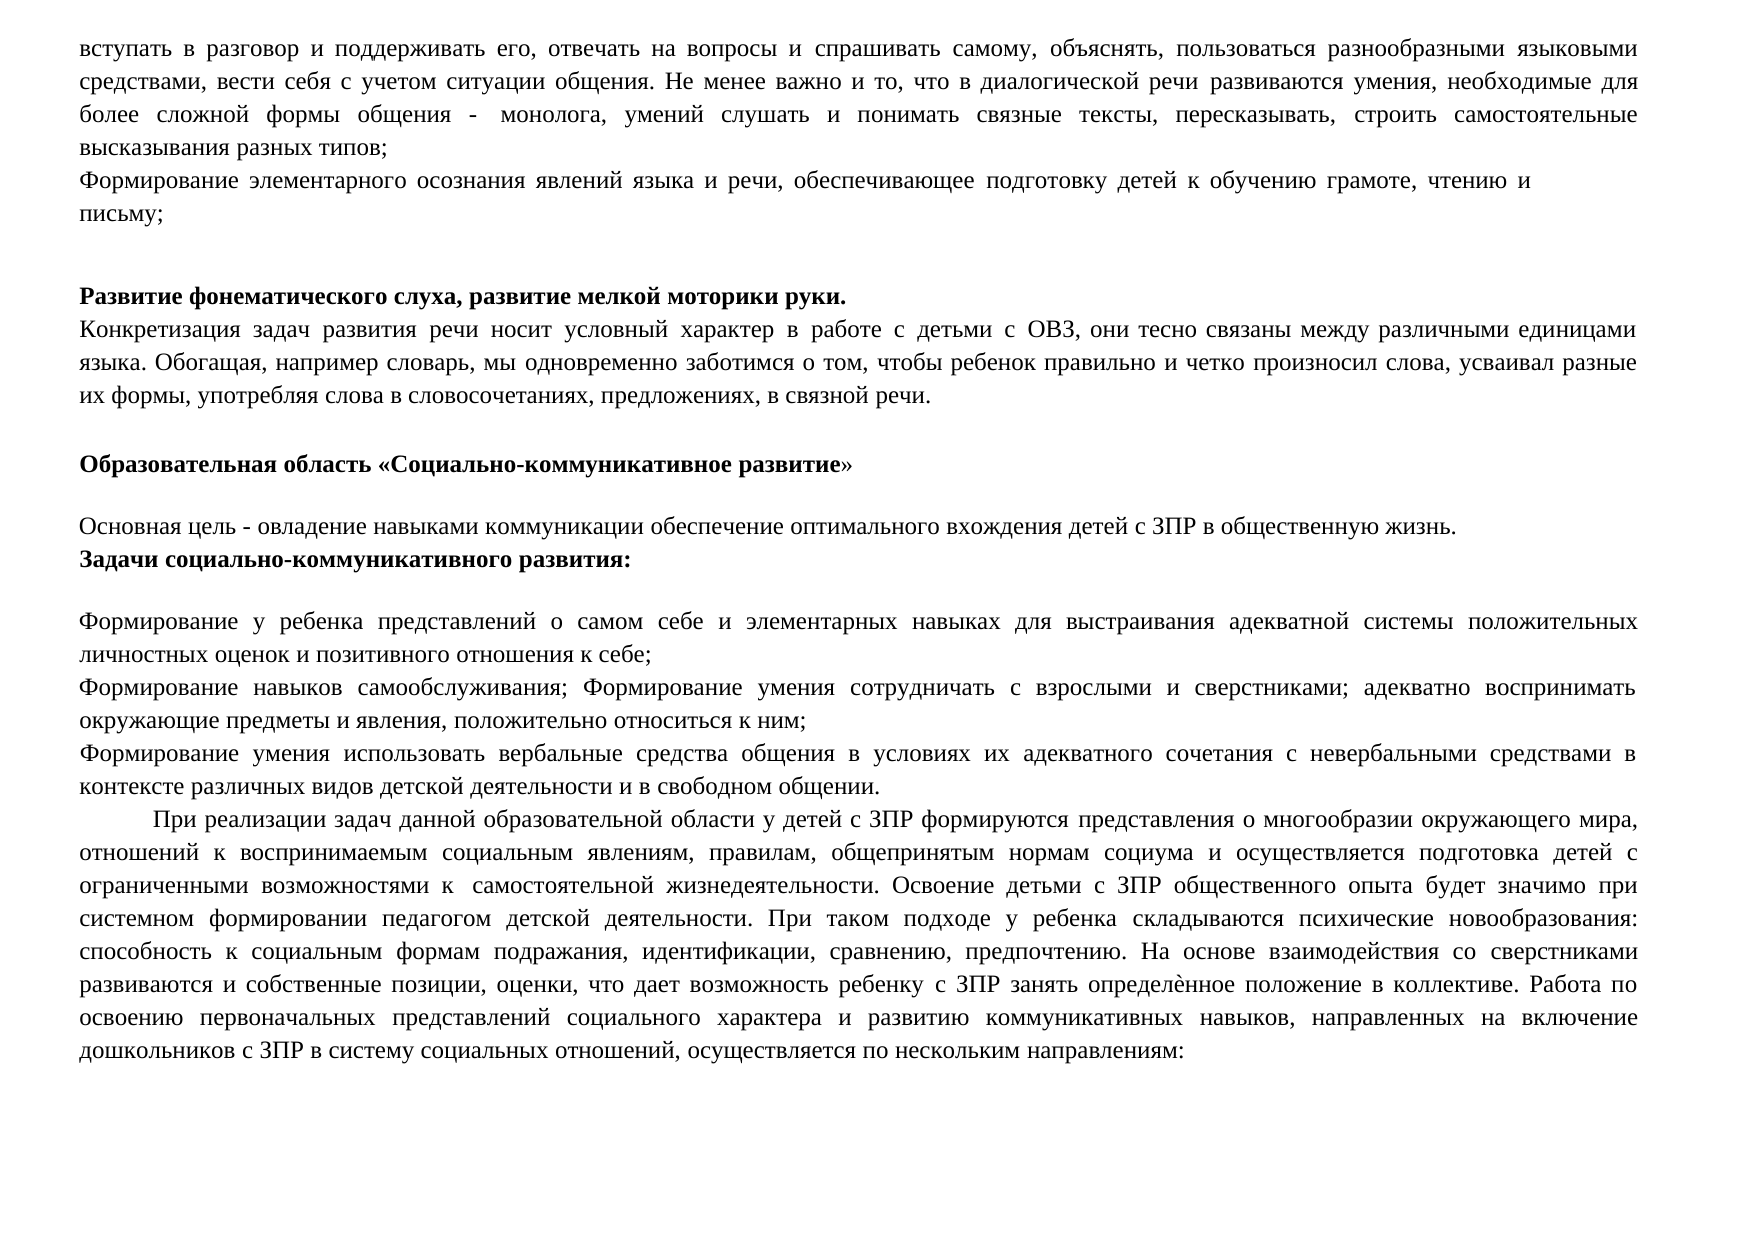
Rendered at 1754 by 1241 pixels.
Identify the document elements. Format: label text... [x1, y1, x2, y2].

text Формирование элементарного осознания явлений языка и речи, обеспечивающее подготовку детей к обучению грамоте, чтению и письму; [79, 165, 1531, 227]
subtitle Образовательная область «Социально-коммуникативное развитие» [79, 449, 1725, 478]
text Формирование навыков самообслуживания; Формирование умения сотрудничать с взрослыми и сверстниками; адекватно воспринимать окружающие предметы и явления, положительно относиться к ним; [79, 672, 1637, 734]
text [79, 33, 1638, 161]
text Формирование у ребенка представлений о самом себе и элементарных навыках для выстраивания адекватной системы положительных личностных оценок и позитивного отношения к себе; [79, 606, 1638, 668]
text Основная цель - овладение навыками коммуникации обеспечение оптимального вхождения детей с ЗПР в общественную жизнь. [79, 511, 1637, 539]
subtitle Развитие фонематического слуха, развитие мелкой моторики руки. [79, 281, 1725, 310]
text При реализации задач данной образовательной области у детей с ЗПР формируются представления о многообразии окружающего мира, отношений к воспринимаемым социальным явлениям, правилам, общепринятым нормам социума и осуществляется подготовка детей с ограниченными возможностями к самостоятельной жизнедеятельности. Освоение детьми с ЗПР общественного опыта будет значимо при системном формировании педагогом детской деятельности. При таком подходе у ребенка складываются психические новообразования: способность к социальным формам подражания, идентификации, сравнению, предпочтению. На основе взаимодействия со сверстниками развиваются и собственные позиции, оценки, что дает возможность ребенку с ЗПР занять определѐнное положение в коллективе. Работа по освоению первоначальных представлений социального характера и развитию коммуникативных навыков, направленных на включение дошкольников с ЗПР в систему социальных отношений, осуществляется по нескольким направлениям: [79, 804, 1638, 1064]
text Конкретизация задач развития речи носит условный характер в работе с детьми с ОВЗ, они тесно связаны между различными единицами языка. Обогащая, например словарь, мы одновременно заботимся о том, чтобы ребенок правильно и четко произносил слова, усваивал разные их формы, употребляя слова в словосочетаниях, предложениях, в связной речи. [79, 314, 1637, 409]
text Формирование умения использовать вербальные средства общения в условиях их адекватного сочетания с невербальными средствами в контексте различных видов детской деятельности и в свободном общении. [79, 738, 1637, 800]
subtitle Задачи социально-коммуникативного развития: [79, 544, 1725, 573]
